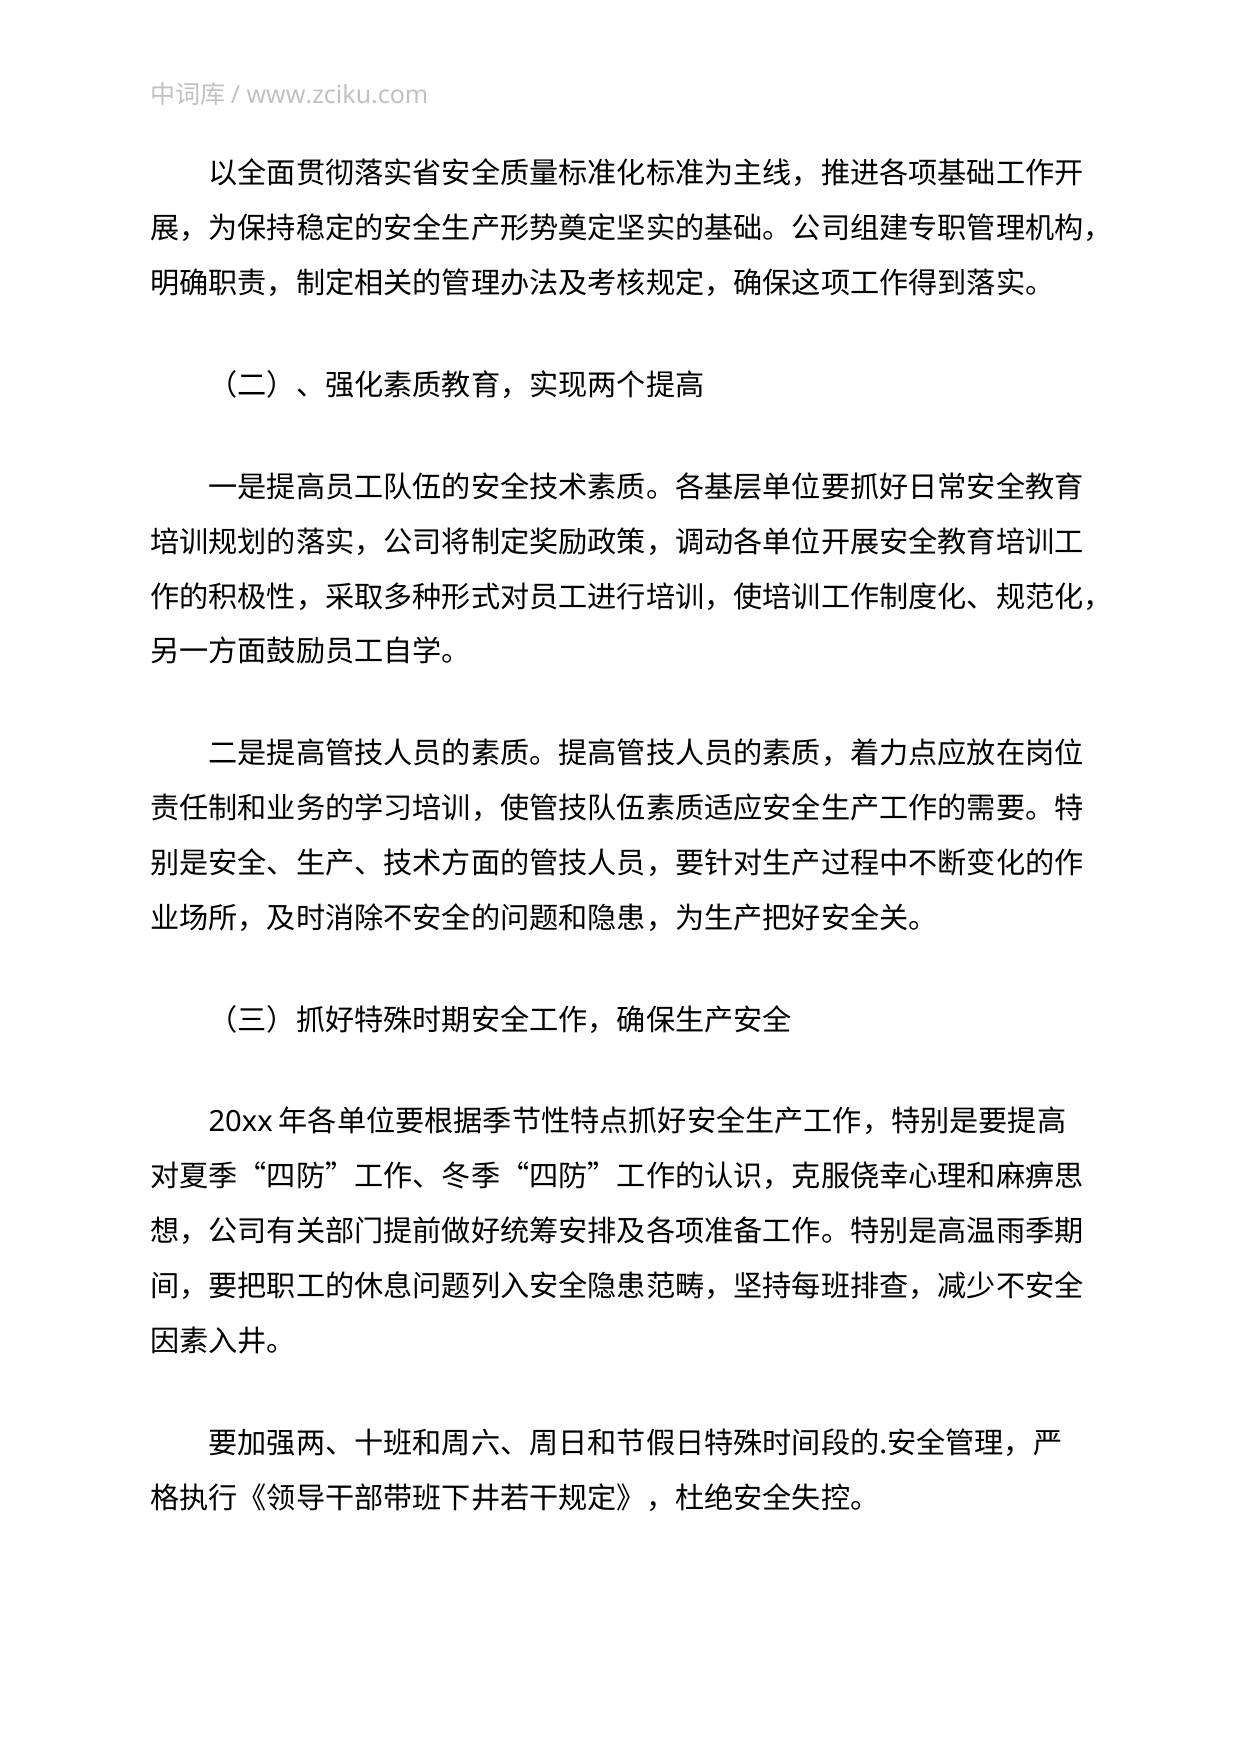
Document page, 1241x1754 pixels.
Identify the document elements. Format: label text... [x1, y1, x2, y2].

text 20xx年各单位要根据季节性特点抓好安全生产工作，特别是要提高对夏季“四防”工作、冬季“四防”工作的认识，克服侥幸心理和麻痹思想，公司有关部门提前做好统筹安排及各项准备工作。特别是高温雨季期间，要把职工的休息问题列入安全隐患范畴，坚持每班排查，减少不安全因素入井。 [150, 1098, 1090, 1360]
text （三）抓好特殊时期安全工作，确保生产安全 [150, 996, 1090, 1038]
text 以全面贯彻落实省安全质量标准化标准为主线，推进各项基础工作开展，为保持稳定的安全生产形势奠定坚实的基础。公司组建专职管理机构，明确职责，制定相关的管理办法及考核规定，确保这项工作得到落实。 [150, 150, 1090, 302]
text 要加强两、十班和周六、周日和节假日特殊时间段的.安全管理，严格执行《领导干部带班下井若干规定》，杜绝安全失控。 [150, 1419, 1090, 1517]
text （二）、强化素质教育，实现两个提高 [150, 362, 1090, 404]
text 一是提高员工队伍的安全技术素质。各基层单位要抓好日常安全教育培训规划的落实，公司将制定奖励政策，调动各单位开展安全教育培训工作的积极性，采取多种形式对员工进行培训，使培训工作制度化、规范化，另一方面鼓励员工自学。 [150, 463, 1090, 670]
text 二是提高管技人员的素质。提高管技人员的素质，着力点应放在岗位责任制和业务的学习培训，使管技队伍素质适应安全生产工作的需要。特别是安全、生产、技术方面的管技人员，要针对生产过程中不断变化的作业场所，及时消除不安全的问题和隐患，为生产把好安全关。 [150, 730, 1090, 937]
